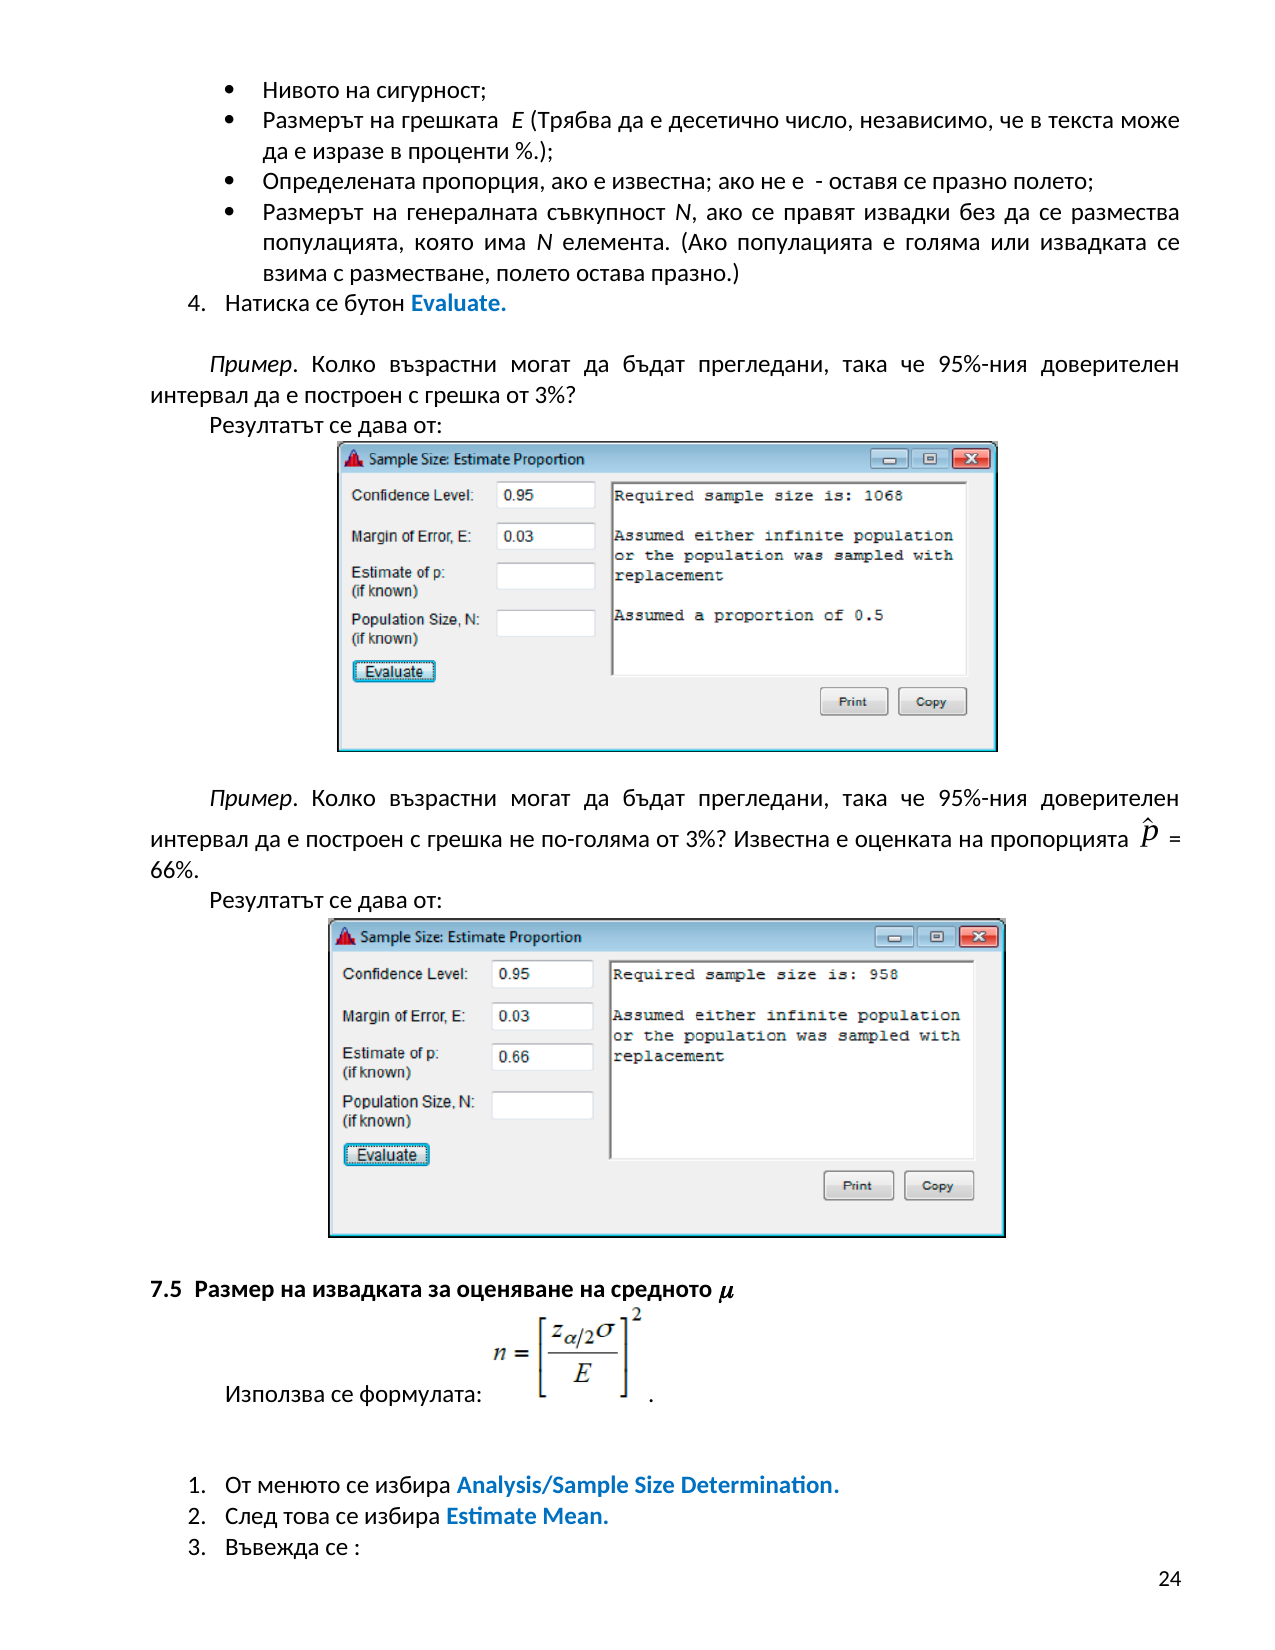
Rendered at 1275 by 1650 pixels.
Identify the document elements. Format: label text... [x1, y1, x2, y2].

list Размерът на грешката Е (Трябва да е десетично число, независимо, че в текста може да е изразе в проценти %.); [225, 104, 1181, 165]
list Въвежда се : [187, 1531, 1181, 1561]
list Определената пропорция, ако е известна; ако не е - оставя се празно полето; [225, 165, 1181, 196]
list От менюто се избира Analysis/Sample Size Determination. [187, 1470, 1181, 1500]
list Размерът на генералната съвкупност N, ако се правят извадки без да се размества популацията, която има N елемента. (Ако популацията е голяма или извадката се взима с разместване, полето остава празно.) [225, 196, 1181, 287]
list Размер на извадката за оценяване на средното [150, 1273, 1181, 1304]
list Използва се формулата: . [225, 1304, 1181, 1409]
list Натиска се бутон Evaluate. [187, 287, 1181, 318]
text Пример. Колко възрастни могат да бъдат прегледани, така че 95%-ния доверителен интервал да е построен с грешка не по-голяма от 3%? Известна е оценката на пропорцията = 66%. [150, 782, 1181, 884]
text Резултатът се дава от: [150, 409, 1181, 440]
list Нивото на сигурност; [225, 74, 1181, 104]
text Пример. Колко възрастни могат да бъдат прегледани, така че 95%-ния доверителен интервал да е построен с грешка от 3%? [150, 348, 1181, 409]
text Резултатът се дава от: [150, 884, 1181, 915]
list След това се избира Estimate Mean. [187, 1500, 1181, 1531]
